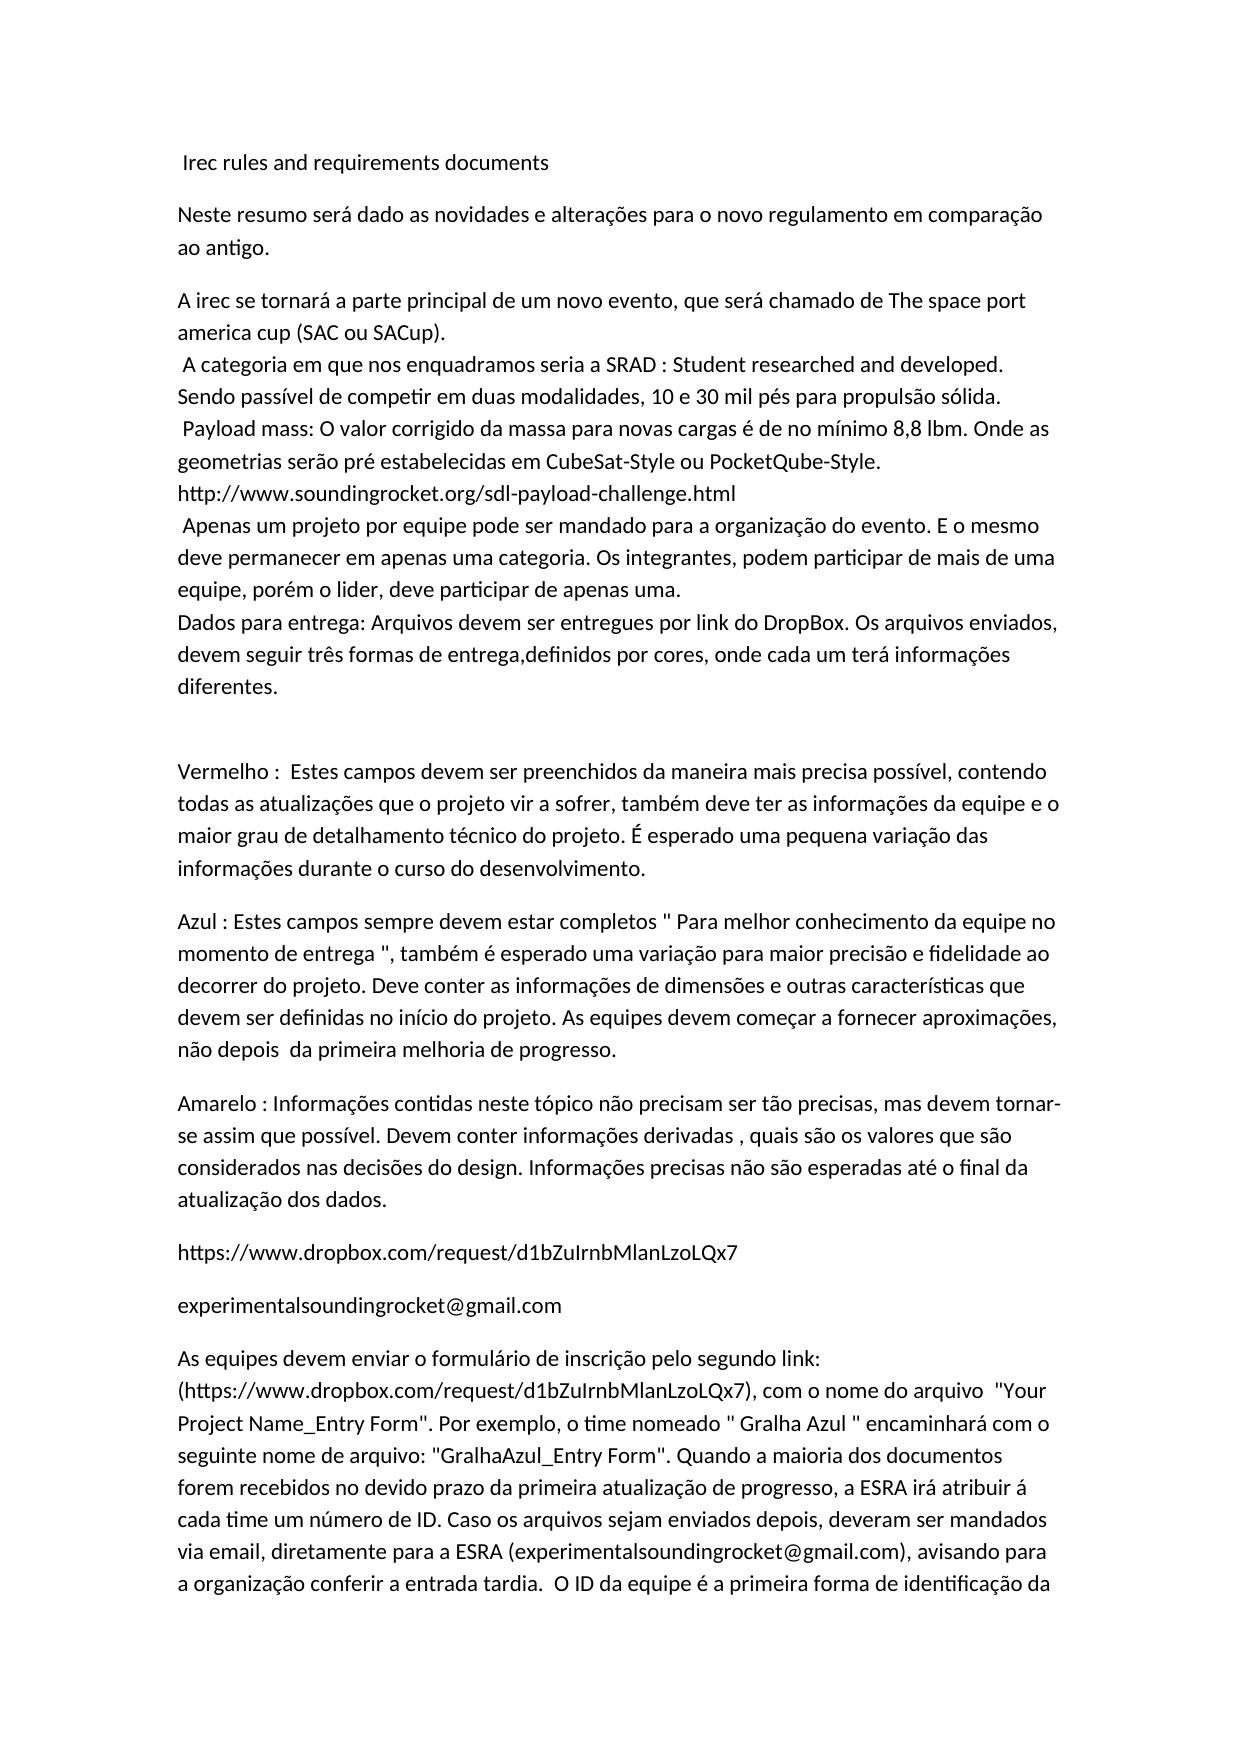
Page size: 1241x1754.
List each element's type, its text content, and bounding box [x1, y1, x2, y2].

text Vermelho : Estes campos devem ser preenchidos da maneira mais precisa possível, contendo todas as atualizações que o projeto vir a sofrer, também deve ter as informações da equipe e o maior grau de detalhamento técnico do projeto. É esperado uma pequena variação das informações durante o curso do desenvolvimento. [177, 725, 1063, 882]
text https://www.dropbox.com/request/d1bZuIrnbMlanLzoLQx7 [177, 1238, 1063, 1266]
text Amarelo : Informações contidas neste tópico não precisam ser tão precisas, mas devem tornar-se assim que possível. Devem conter informações derivadas , quais são os valores que são considerados nas decisões do design. Informações precisas não são esperadas até o final da atualização dos dados. [177, 1089, 1063, 1213]
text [177, 1344, 1063, 1598]
text Irec rules and requirements documents [177, 148, 1063, 176]
text A irec se tornará a parte principal de um novo evento, que será chamado de The space port america cup (SAC ou SACup). A categoria em que nos enquadramos seria a SRAD : Student researched and developed. Sendo passível de competir em duas modalidades, 10 e 30 mil pés para propulsão sólida. Payload mass: O valor corrigido da massa para novas cargas é de no mínimo 8,8 lbm. Onde as geometrias serão pré estabelecidas em CubeSat-Style ou PocketQube-Style. http://www.soundingrocket.org/sdl-payload-challenge.html Apenas um projeto por equipe pode ser mandado para a organização do evento. E o mesmo deve permanecer em apenas uma categoria. Os integrantes, podem participar de mais de uma equipe, porém o lider, deve participar de apenas uma. Dados para entrega: Arquivos devem ser entregues por link do DropBox. Os arquivos enviados, devem seguir três formas de entrega,definidos por cores, onde cada um terá informações diferentes. [177, 286, 1063, 700]
text experimentalsoundingrocket@gmail.com [177, 1291, 1063, 1319]
text Neste resumo será dado as novidades e alterações para o novo regulamento em comparação ao antigo. [177, 201, 1063, 261]
text Azul : Estes campos sempre devem estar completos " Para melhor conhecimento da equipe no momento de entrega ", também é esperado uma variação para maior precisão e fidelidade ao decorrer do projeto. Deve conter as informações de dimensões e outras características que devem ser definidas no início do projeto. As equipes devem começar a fornecer aproximações, não depois da primeira melhoria de progresso. [177, 907, 1063, 1064]
